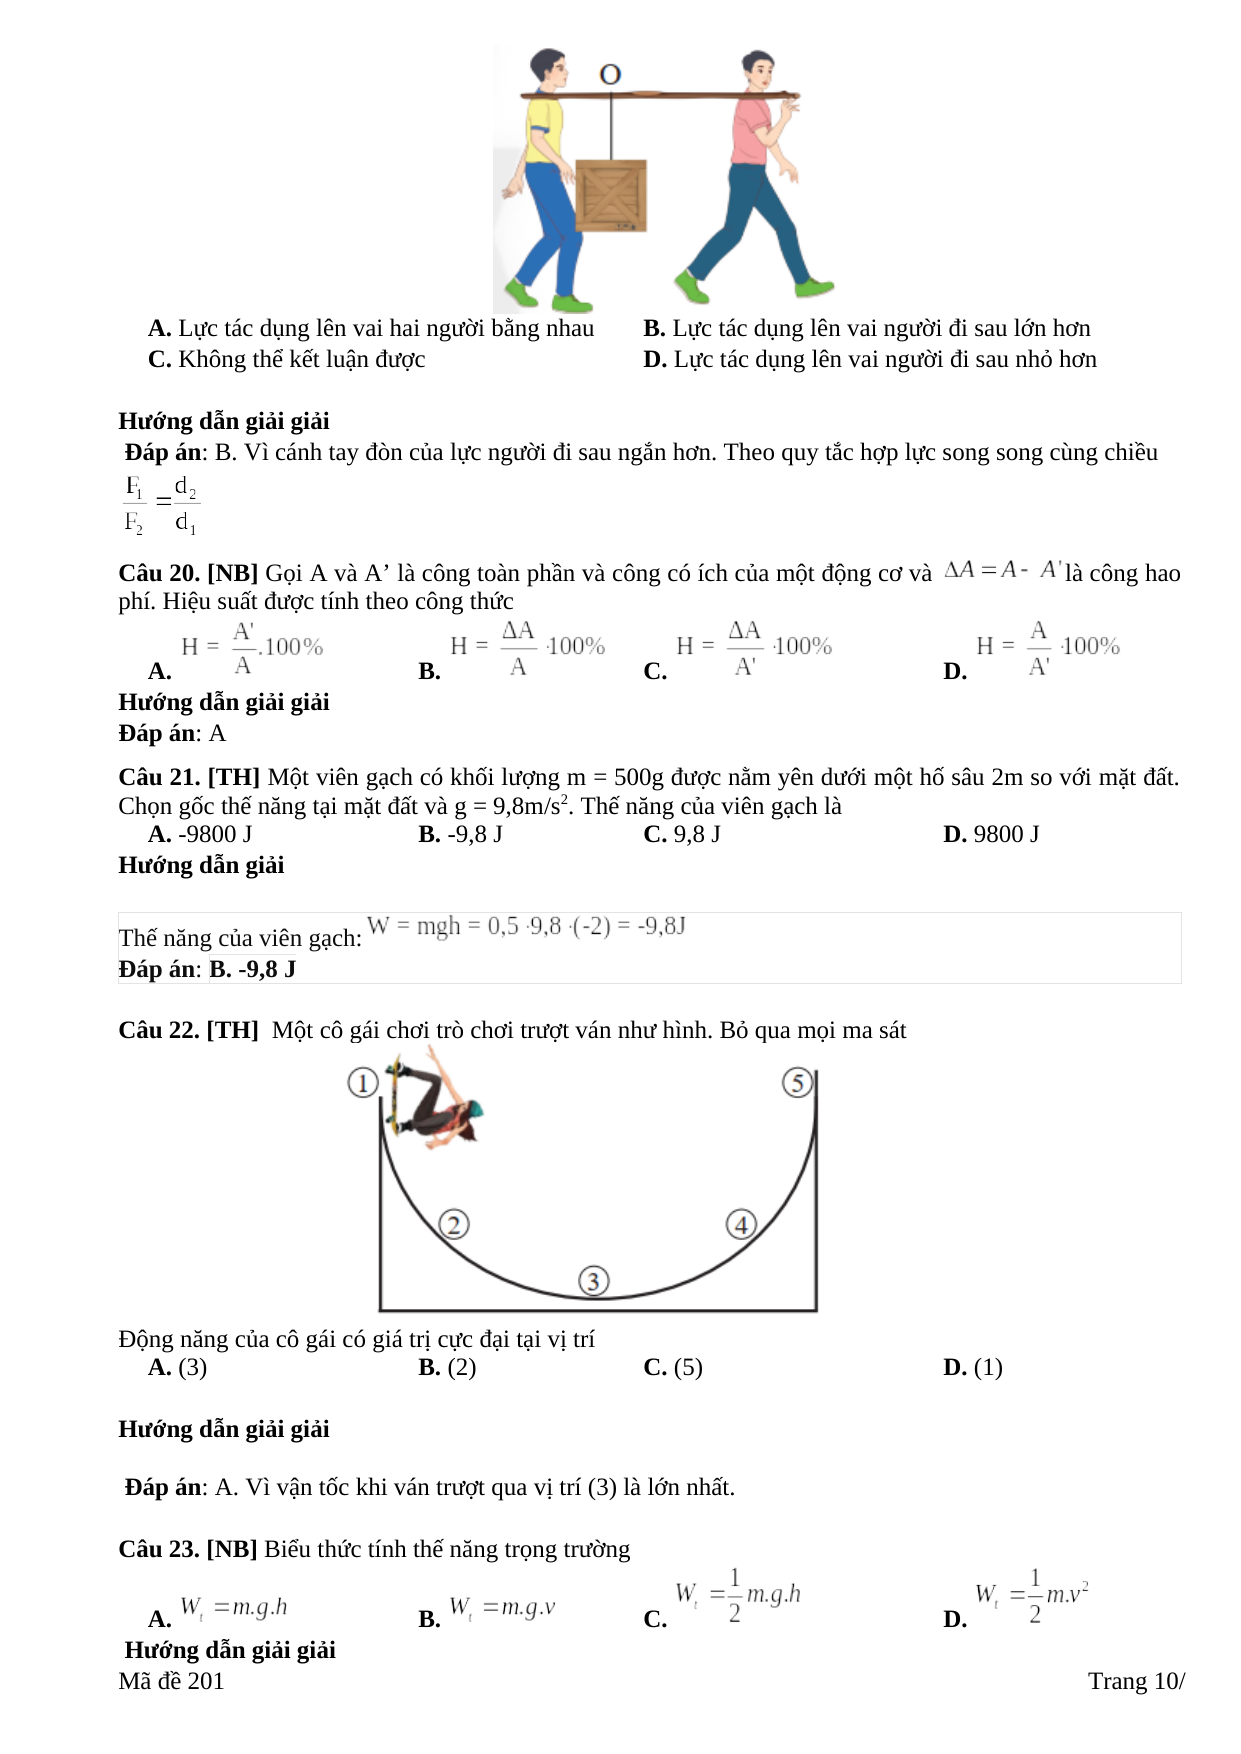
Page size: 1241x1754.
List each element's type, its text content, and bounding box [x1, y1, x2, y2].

text Đáp án: A. Vì vận tốc khi ván trượt qua vị trí (3) là lớn nhất. [118, 1472, 1181, 1501]
picture [493, 44, 839, 314]
text Hướng dẫn giải giải [118, 406, 1181, 435]
text Câu 23. [NB] Biểu thức tính thế năng trọng trường [118, 1534, 1181, 1563]
picture [343, 1043, 837, 1324]
text A. -9800 J B. -9,8 J C. 9,8 J D. 9800 J [118, 819, 1181, 848]
text A. Lực tác dụng lên vai hai người bằng nhau B. Lực tác dụng lên vai người đi sau lớn hơn [118, 313, 1181, 342]
text C. Không thể kết luận được D. Lực tác dụng lên vai người đi sau nhỏ hơn [118, 344, 1181, 373]
text Hướng dẫn giải giải [118, 1635, 1181, 1664]
text A. (3) B. (2) C. (5) D. (1) [118, 1352, 1181, 1381]
text Câu 21. [TH] Một viên gạch có khối lượng m = 500g được nằm yên dưới một hố sâu 2m so với mặt đất. Chọn gốc thế năng tại mặt đất và g = 9,8m/s2. Thế năng của viên gạch là [118, 762, 1181, 819]
subtitle Thế năng của viên gạch: [119, 913, 1181, 951]
text Động năng của cô gái có giá trị cực đại tại vị trí [118, 1324, 1181, 1352]
text A. B. C. D. [118, 1563, 1181, 1633]
text Đáp án: A [118, 718, 1181, 747]
text Câu 20. [NB] Gọi A và A’ là công toàn phần và công có ích của một động cơ và là công hao phí. Hiệu suất được tính theo công thức [118, 554, 1181, 615]
text Đáp án: B. -9,8 J [119, 953, 1181, 983]
text Hướng dẫn giải giải [118, 687, 1181, 716]
text Hướng dẫn giải [118, 851, 1181, 879]
text Hướng dẫn giải giải [118, 1414, 1181, 1443]
text Đáp án: B. Vì cánh tay đòn của lực người đi sau ngắn hơn. Theo quy tắc hợp lực song song cùng chiều [118, 437, 1181, 466]
text Câu 22. [TH] Một cô gái chơi trò chơi trượt ván như hình. Bỏ qua mọi ma sát [118, 1015, 1181, 1044]
text A. B. C. D. [118, 615, 1181, 685]
